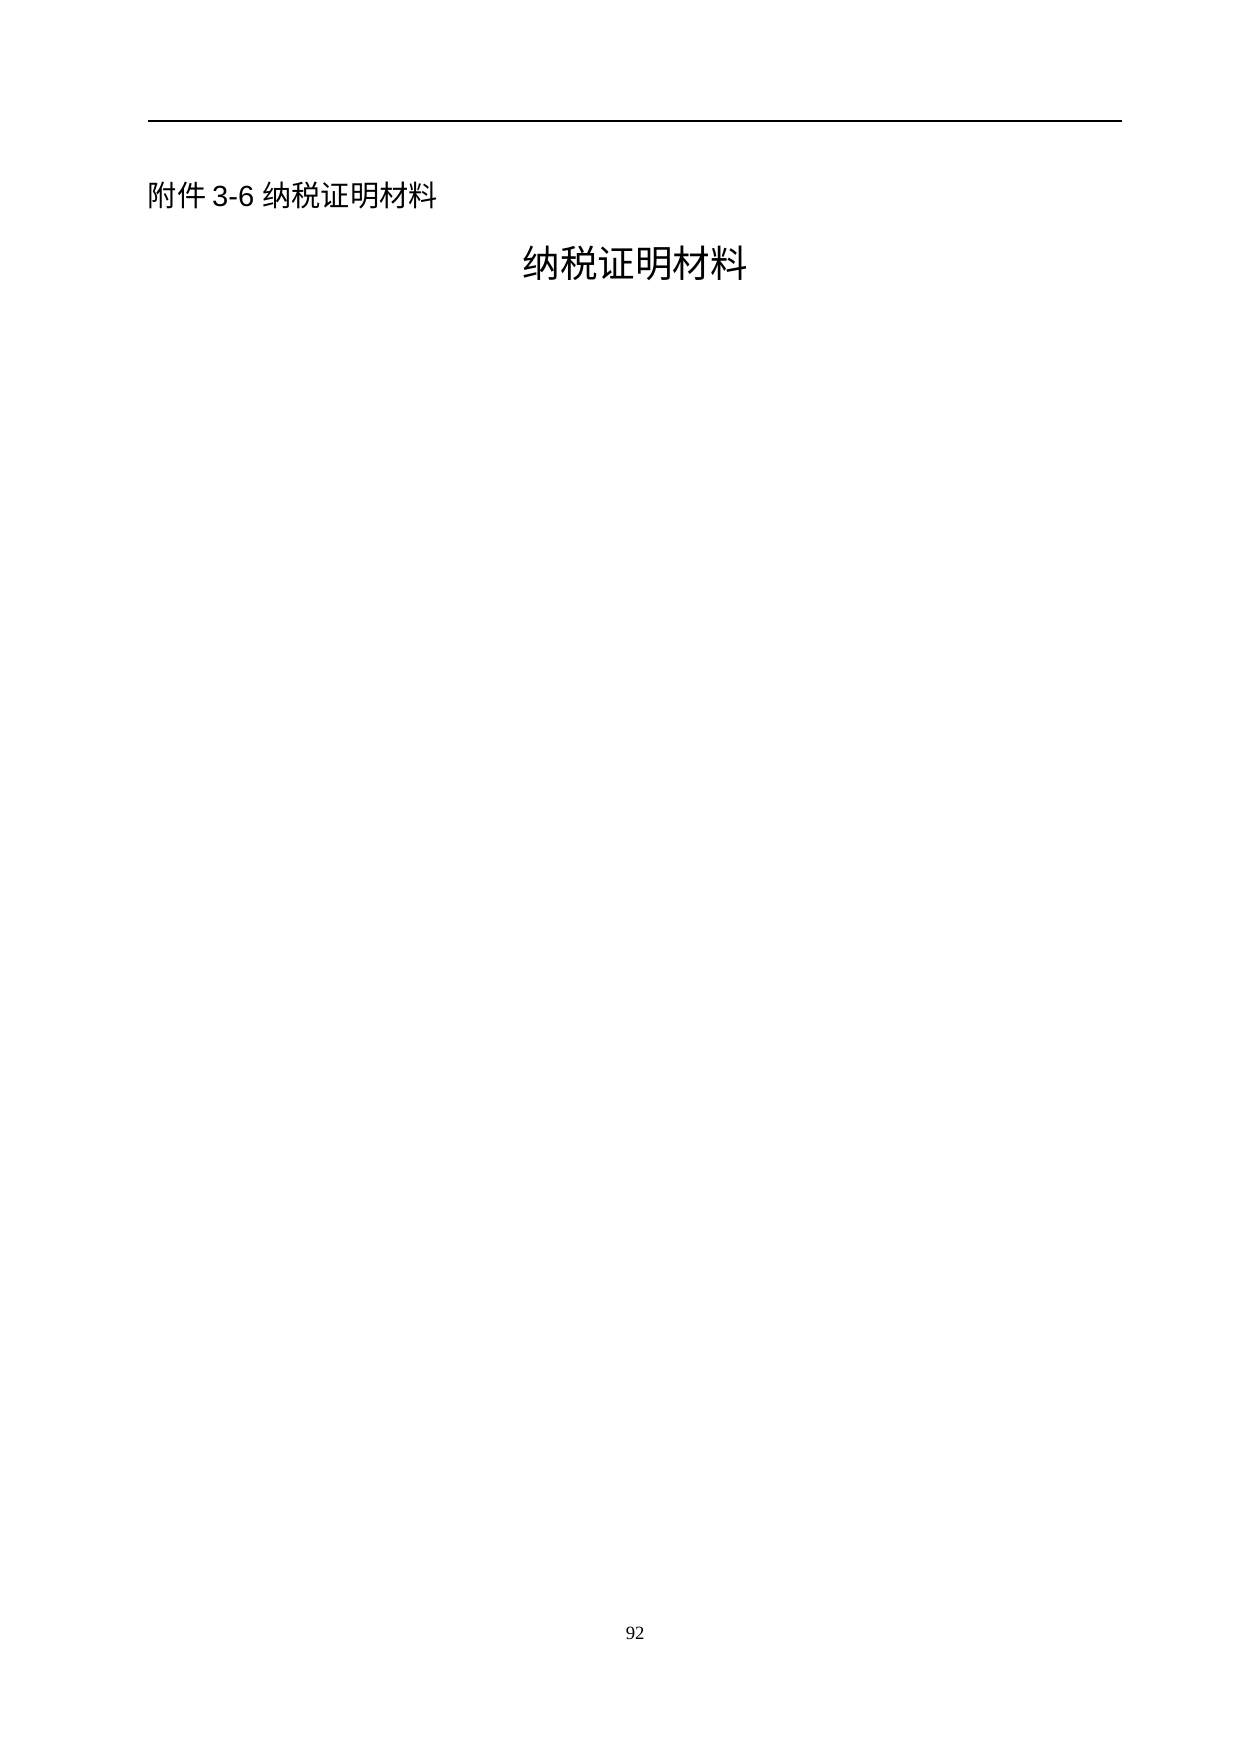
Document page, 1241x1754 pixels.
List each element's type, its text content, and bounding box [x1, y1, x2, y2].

text 纳税证明材料 [148, 231, 1122, 289]
subtitle 附件3-6 纳税证明材料 [148, 160, 1122, 218]
